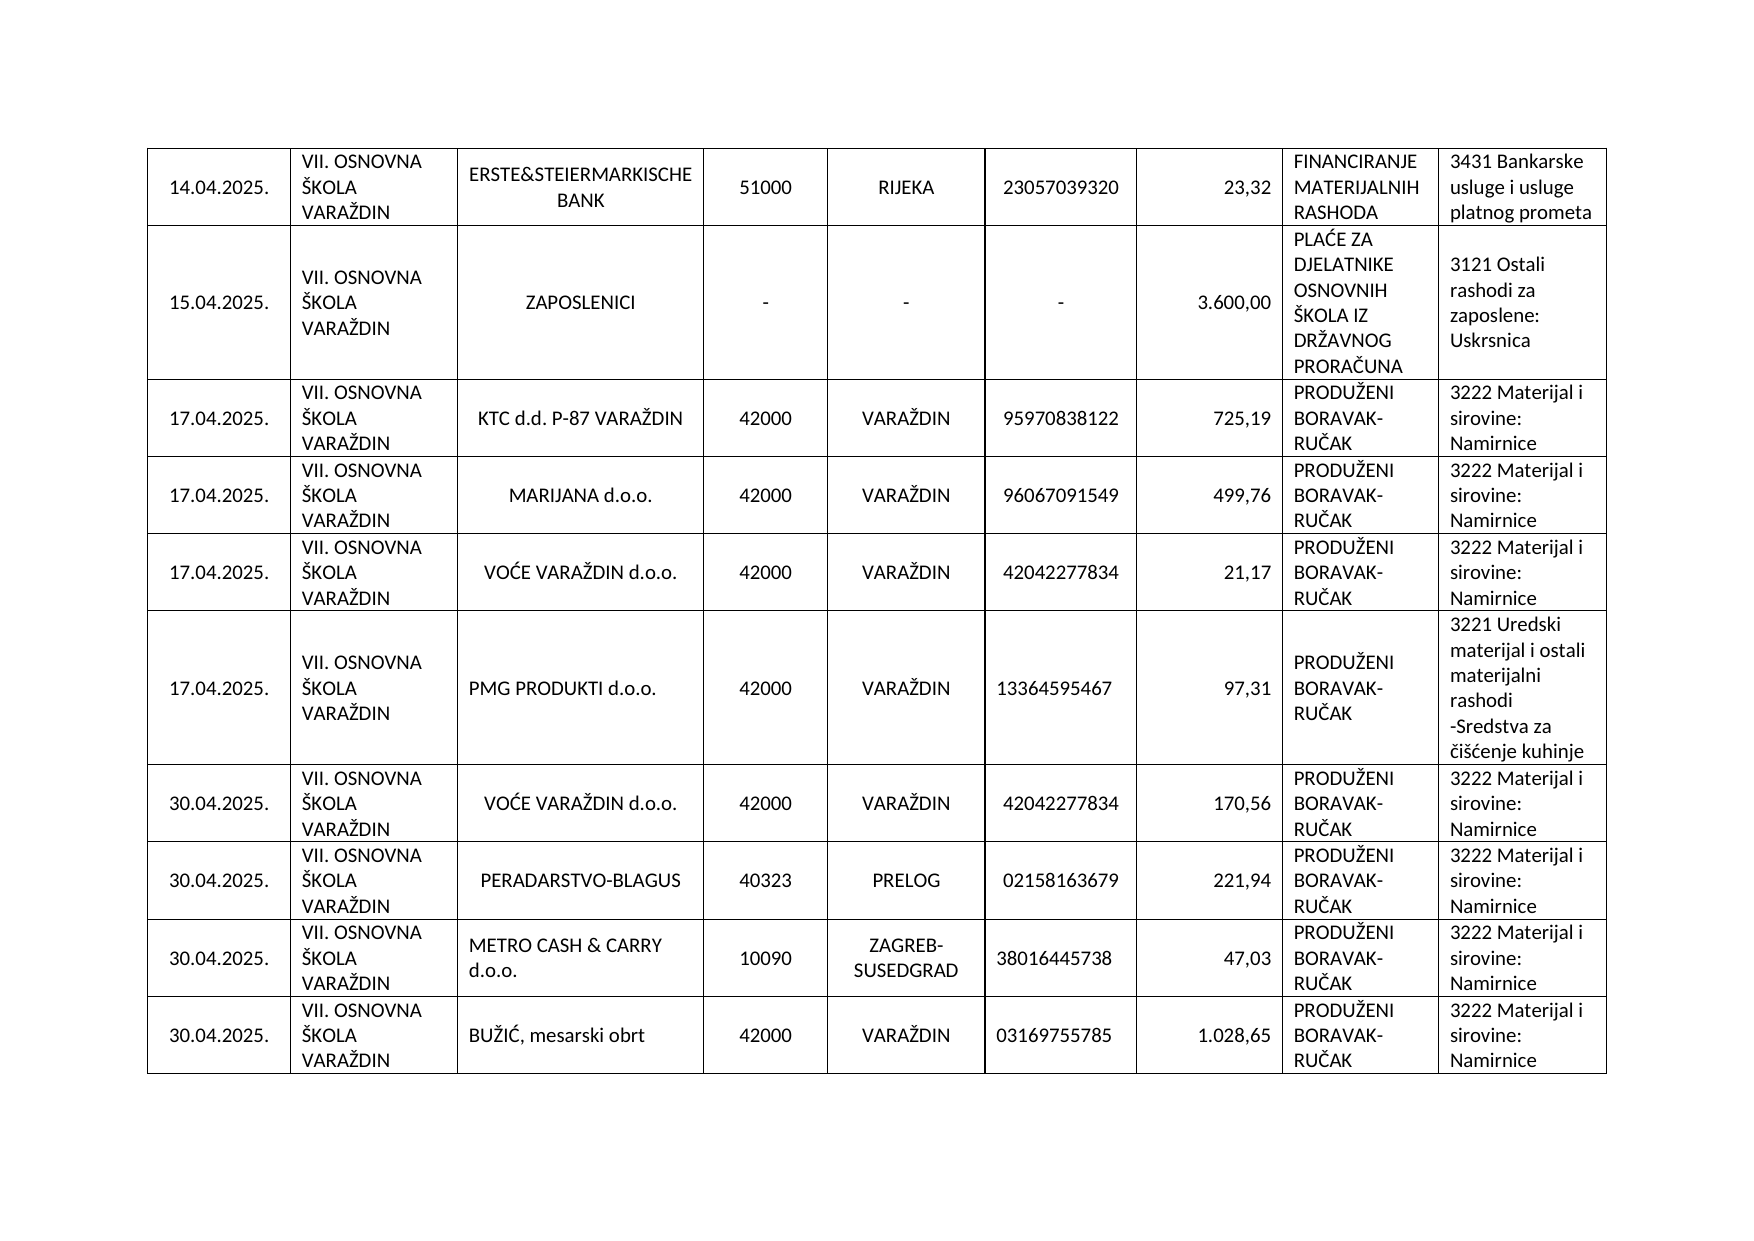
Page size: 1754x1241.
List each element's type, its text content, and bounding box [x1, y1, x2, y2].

table_cell 3222 Materijal i sirovine: Namirnice [1439, 457, 1606, 533]
table_cell 3222 Materijal i sirovine: Namirnice [1439, 380, 1606, 456]
table_cell ZAPOSLENICI [458, 226, 703, 378]
table_cell PERADARSTVO-BLAGUS [458, 842, 703, 918]
table_cell 42000 [704, 997, 827, 1073]
table_cell PRODUŽENI BORAVAK- RUČAK [1283, 920, 1438, 996]
table_cell PRODUŽENI BORAVAK- RUČAK [1283, 765, 1438, 841]
table_cell METRO CASH & CARRY d.o.o. [458, 920, 703, 996]
table_cell 17.04.2025. [148, 457, 290, 533]
table_cell 17.04.2025. [148, 380, 290, 456]
table_cell PRODUŽENI BORAVAK- RUČAK [1283, 611, 1438, 764]
table_cell VARAŽDIN [828, 611, 984, 764]
table_cell PRODUŽENI BORAVAK- RUČAK [1283, 380, 1438, 456]
table_cell BUŽIĆ, mesarski obrt [458, 997, 703, 1073]
table_cell 30.04.2025. [148, 765, 290, 841]
table_cell 1.028,65 [1137, 997, 1282, 1073]
table_cell 02158163679 [986, 842, 1136, 918]
table_cell 3121 Ostali rashodi za zaposlene: Uskrsnica [1439, 226, 1606, 378]
table_cell VOĆE VARAŽDIN d.o.o. [458, 534, 703, 610]
table_cell 42042277834 [986, 765, 1136, 841]
table_cell 14.04.2025. [148, 149, 290, 225]
table_cell VII. OSNOVNA ŠKOLA VARAŽDIN [291, 611, 457, 764]
table_cell 21,17 [1137, 534, 1282, 610]
table_cell 47,03 [1137, 920, 1282, 996]
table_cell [1283, 149, 1438, 225]
table_cell 17.04.2025. [148, 534, 290, 610]
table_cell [291, 149, 457, 225]
table_cell 96067091549 [986, 457, 1136, 533]
table_cell PRODUŽENI BORAVAK- RUČAK [1283, 457, 1438, 533]
table_cell VII. OSNOVNA ŠKOLA VARAŽDIN [291, 534, 457, 610]
table_cell 42000 [704, 380, 827, 456]
table_cell - [986, 226, 1136, 378]
table_cell 13364595467 [986, 611, 1136, 764]
table_cell 42000 [704, 611, 827, 764]
table_cell 51000 [704, 149, 827, 225]
table_cell VARAŽDIN [828, 534, 984, 610]
table_cell PLAĆE ZA DJELATNIKE OSNOVNIH ŠKOLA IZ DRŽAVNOG PRORAČUNA [1283, 226, 1438, 378]
table_cell VARAŽDIN [828, 765, 984, 841]
table_cell 170,56 [1137, 765, 1282, 841]
table_cell 725,19 [1137, 380, 1282, 456]
table_cell MARIJANA d.o.o. [458, 457, 703, 533]
table_cell VARAŽDIN [828, 997, 984, 1073]
table_cell 42042277834 [986, 534, 1136, 610]
table_cell VARAŽDIN [828, 457, 984, 533]
table_cell 23,32 [1137, 149, 1282, 225]
table_cell PRODUŽENI BORAVAK- RUČAK [1283, 534, 1438, 610]
table_cell VII. OSNOVNA ŠKOLA VARAŽDIN [291, 226, 457, 378]
table_cell 97,31 [1137, 611, 1282, 764]
table_cell PRELOG [828, 842, 984, 918]
table_cell 10090 [704, 920, 827, 996]
table_cell 3222 Materijal i sirovine: Namirnice [1439, 534, 1606, 610]
table_cell 30.04.2025. [148, 920, 290, 996]
table_cell 3222 Materijal i sirovine: Namirnice [1439, 842, 1606, 918]
table_cell 23057039320 [986, 149, 1136, 225]
table_cell ZAGREB-SUSEDGRAD [828, 920, 984, 996]
table_cell 3.600,00 [1137, 226, 1282, 378]
table_cell 15.04.2025. [148, 226, 290, 378]
table_cell 499,76 [1137, 457, 1282, 533]
table_cell 40323 [704, 842, 827, 918]
table_cell PMG PRODUKTI d.o.o. [458, 611, 703, 764]
table_cell VARAŽDIN [828, 380, 984, 456]
table_cell 3221 Uredski materijal i ostali materijalni rashodi -Sredstva za čišćenje kuhinje [1439, 611, 1606, 764]
table_cell RIJEKA [828, 149, 984, 225]
table_cell 42000 [704, 534, 827, 610]
table_cell 3222 Materijal i sirovine: Namirnice [1439, 997, 1606, 1073]
table_cell 17.04.2025. [148, 611, 290, 764]
table_cell VII. OSNOVNA ŠKOLA VARAŽDIN [291, 457, 457, 533]
table_cell PRODUŽENI BORAVAK- RUČAK [1283, 842, 1438, 918]
table_cell 3222 Materijal i sirovine: Namirnice [1439, 765, 1606, 841]
table_cell VII. OSNOVNA ŠKOLA VARAŽDIN [291, 842, 457, 918]
table_cell - [704, 226, 827, 378]
table_cell 30.04.2025. [148, 997, 290, 1073]
table_cell ERSTE&STEIERMARKISCHE BANK [458, 149, 703, 225]
table_cell VII. OSNOVNA ŠKOLA VARAŽDIN [291, 380, 457, 456]
table_cell PRODUŽENI BORAVAK- RUČAK [1283, 997, 1438, 1073]
table_cell VOĆE VARAŽDIN d.o.o. [458, 765, 703, 841]
table_cell VII. OSNOVNA ŠKOLA VARAŽDIN [291, 920, 457, 996]
table_cell 42000 [704, 457, 827, 533]
table_cell 03169755785 [986, 997, 1136, 1073]
table_cell - [828, 226, 984, 378]
table_cell 95970838122 [986, 380, 1136, 456]
table_cell 3222 Materijal i sirovine: Namirnice [1439, 920, 1606, 996]
table_cell 30.04.2025. [148, 842, 290, 918]
table_cell 42000 [704, 765, 827, 841]
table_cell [291, 997, 457, 1073]
table_cell VII. OSNOVNA ŠKOLA VARAŽDIN [291, 765, 457, 841]
table_cell KTC d.d. P-87 VARAŽDIN [458, 380, 703, 456]
table_cell 3431 Bankarske usluge i usluge platnog prometa [1439, 149, 1606, 225]
table_cell 38016445738 [986, 920, 1136, 996]
table_cell 221,94 [1137, 842, 1282, 918]
